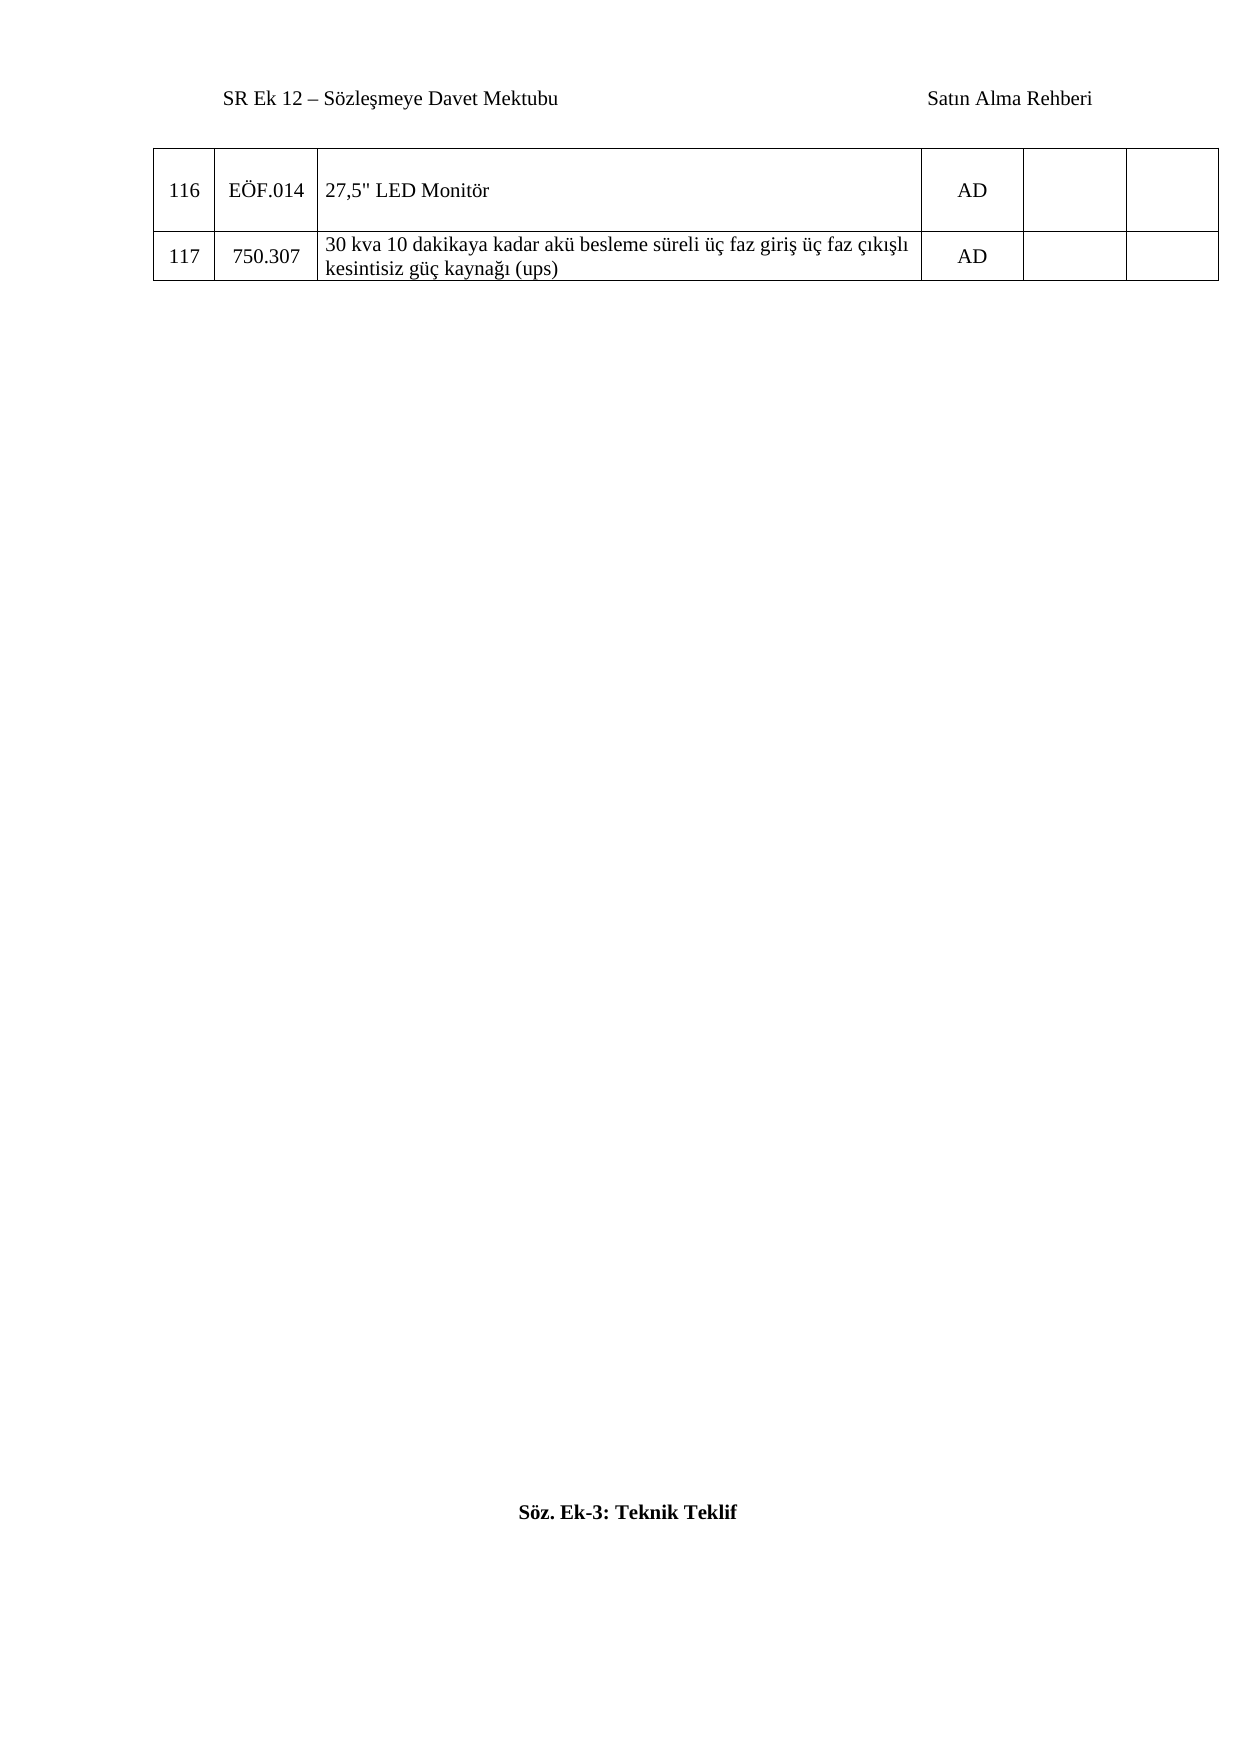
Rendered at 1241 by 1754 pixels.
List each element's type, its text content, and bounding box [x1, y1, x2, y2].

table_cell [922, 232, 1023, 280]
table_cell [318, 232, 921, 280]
subtitle Söz. Ek-3: Teknik Teklif [148, 1500, 1107, 1524]
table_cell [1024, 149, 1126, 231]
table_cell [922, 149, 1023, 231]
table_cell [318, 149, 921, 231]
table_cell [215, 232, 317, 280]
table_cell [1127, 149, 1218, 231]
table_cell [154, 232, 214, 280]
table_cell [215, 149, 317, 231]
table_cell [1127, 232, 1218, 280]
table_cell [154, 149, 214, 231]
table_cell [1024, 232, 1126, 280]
